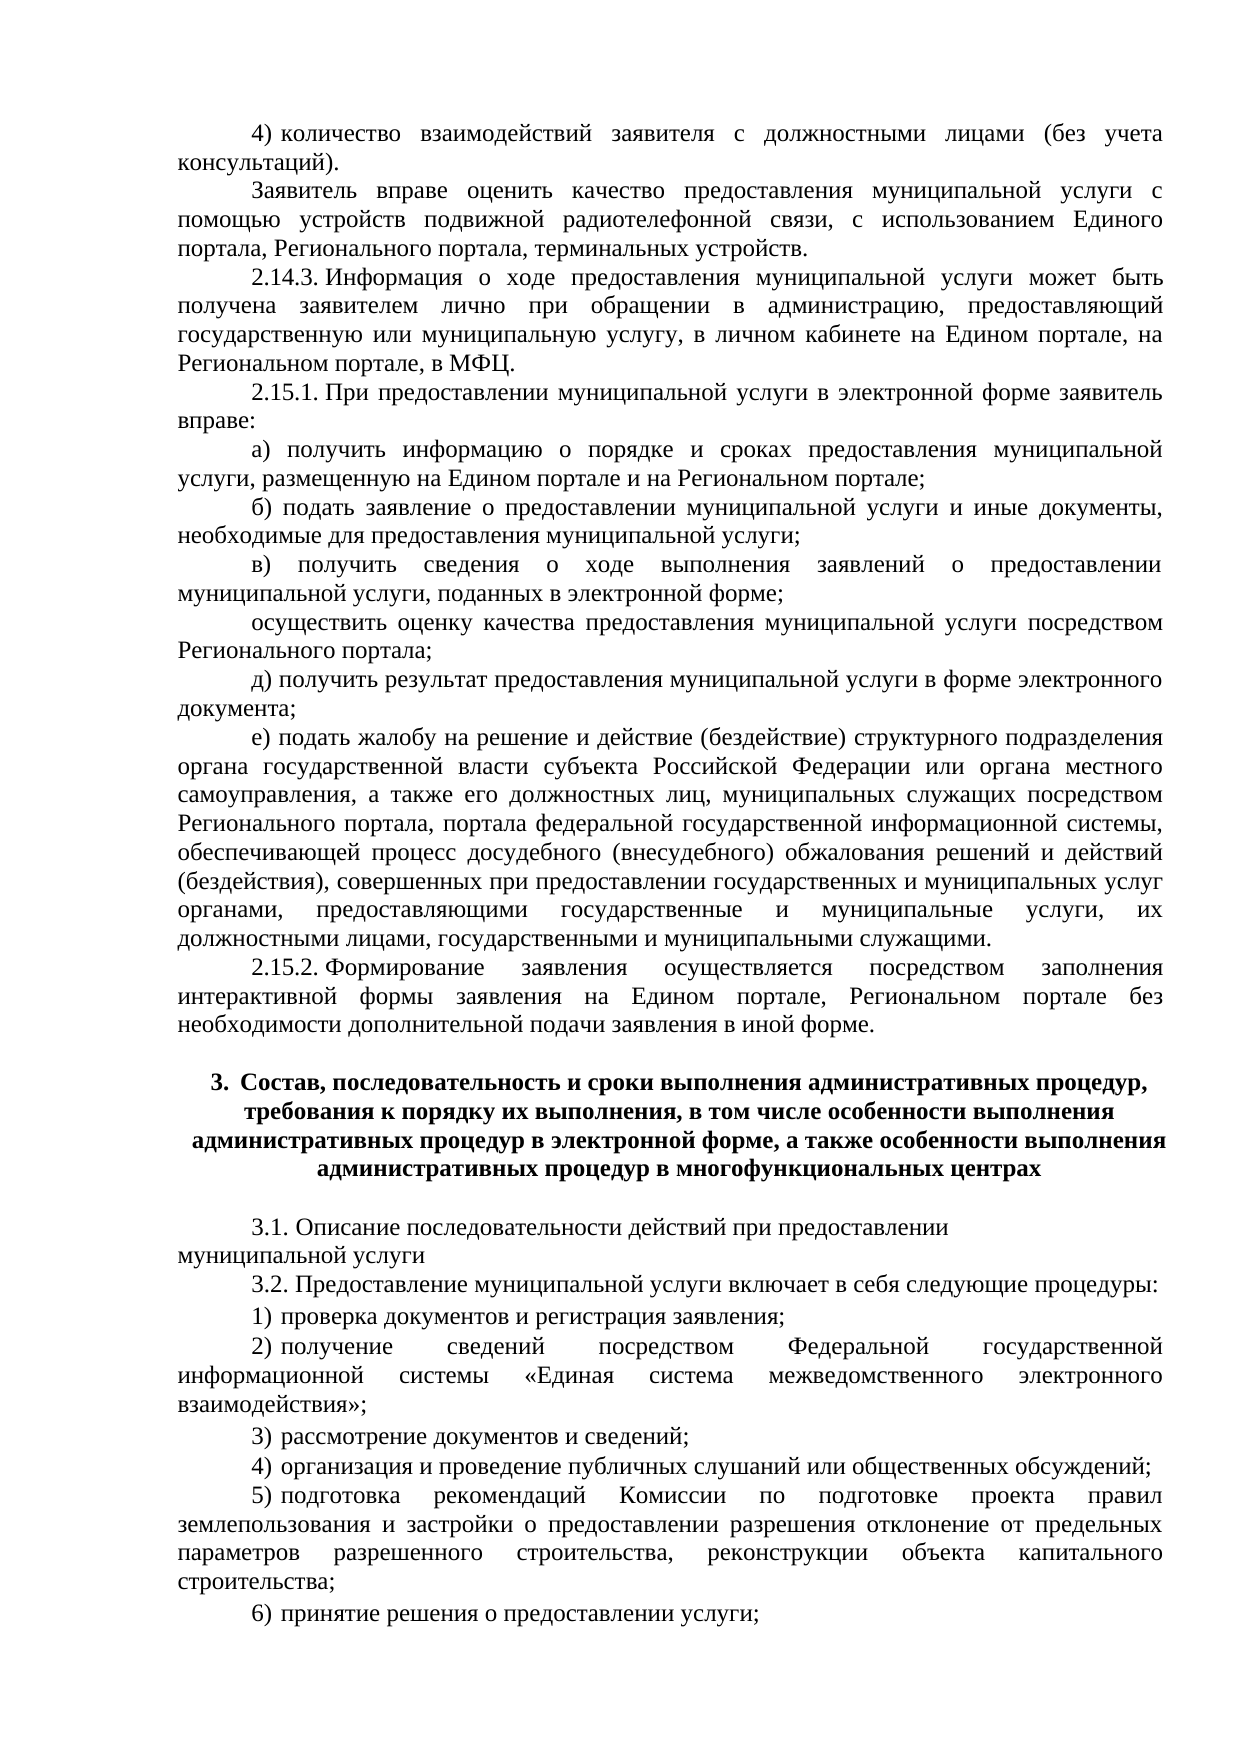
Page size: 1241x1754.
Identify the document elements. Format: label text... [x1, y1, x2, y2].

list получение сведений посредством Федеральной государственной информационной системы «Единая система межведомственного электронного взаимодействия»; [177, 1331, 1163, 1417]
text в) получить сведения о ходе выполнения заявлений о предоставлении муниципальной услуги, поданных в электронной форме; [177, 549, 1163, 607]
text осуществить оценку качества предоставления муниципальной услуги посредством Регионального портала; [177, 607, 1164, 664]
list Состав, последовательность и сроки выполнения административных процедур, требования к порядку их выполнения, в том числе особенности выполнения административных процедур в электронной форме, а также особенности выполнения административных процедур в многофункциональных центрах [177, 1067, 1181, 1182]
text а) получить информацию о порядке и сроках предоставления муниципальной услуги, размещенную на Едином портале и на Региональном портале; [177, 434, 1164, 492]
list При предоставлении муниципальной услуги в электронной форме заявитель вправе: [177, 377, 1163, 434]
list Описание последовательности действий при предоставлении муниципальной услуги [177, 1212, 1053, 1269]
list принятие решения о предоставлении услуги; [177, 1595, 1181, 1628]
text д) получить результат предоставления муниципальной услуги в форме электронного документа; [177, 664, 1163, 722]
list Информация о ходе предоставления муниципальной услуги может быть получена заявителем лично при обращении в администрацию, предоставляющий государственную или муниципальную услугу, в личном кабинете на Едином портале, на Региональном портале, в МФЦ. [177, 262, 1164, 377]
list организация и проведение публичных слушаний или общественных обсуждений; [177, 1451, 1163, 1480]
list количество взаимодействий заявителя с должностными лицами (без учета консультаций). [177, 118, 1164, 176]
list подготовка рекомендаций Комиссии по подготовке проекта правил землепользования и застройки о предоставлении разрешения отклонение от предельных параметров разрешенного строительства, реконструкции объекта капитального строительства; [177, 1480, 1163, 1595]
text е) подать жалобу на решение и действие (бездействие) структурного подразделения органа государственной власти субъекта Российской Федерации или органа местного самоуправления, а также его должностных лиц, муниципальных служащих посредством Регионального портала, портала федеральной государственной информационной системы, обеспечивающей процесс досудебного (внесудебного) обжалования решений и действий (бездействия), совершенных при предоставлении государственных и муниципальных услуг органами, предоставляющими государственные и муниципальные услуги, их должностными лицами, государственными и муниципальными служащими. [177, 722, 1164, 952]
list проверка документов и регистрация заявления; [177, 1298, 1181, 1331]
list рассмотрение документов и сведений; [177, 1418, 1181, 1451]
text Заявитель вправе оценить качество предоставления муниципальной услуги с помощью устройств подвижной радиотелефонной связи, с использованием Единого портала, Регионального портала, терминальных устройств. [177, 176, 1164, 262]
text 3.2. Предоставление муниципальной услуги включает в себя следующие процедуры: [177, 1269, 1164, 1298]
text б) подать заявление о предоставлении муниципальной услуги и иные документы, необходимые для предоставления муниципальной услуги; [177, 492, 1164, 549]
list Формирование заявления осуществляется посредством заполнения интерактивной формы заявления на Едином портале, Региональном портале без необходимости дополнительной подачи заявления в иной форме. [177, 952, 1164, 1038]
